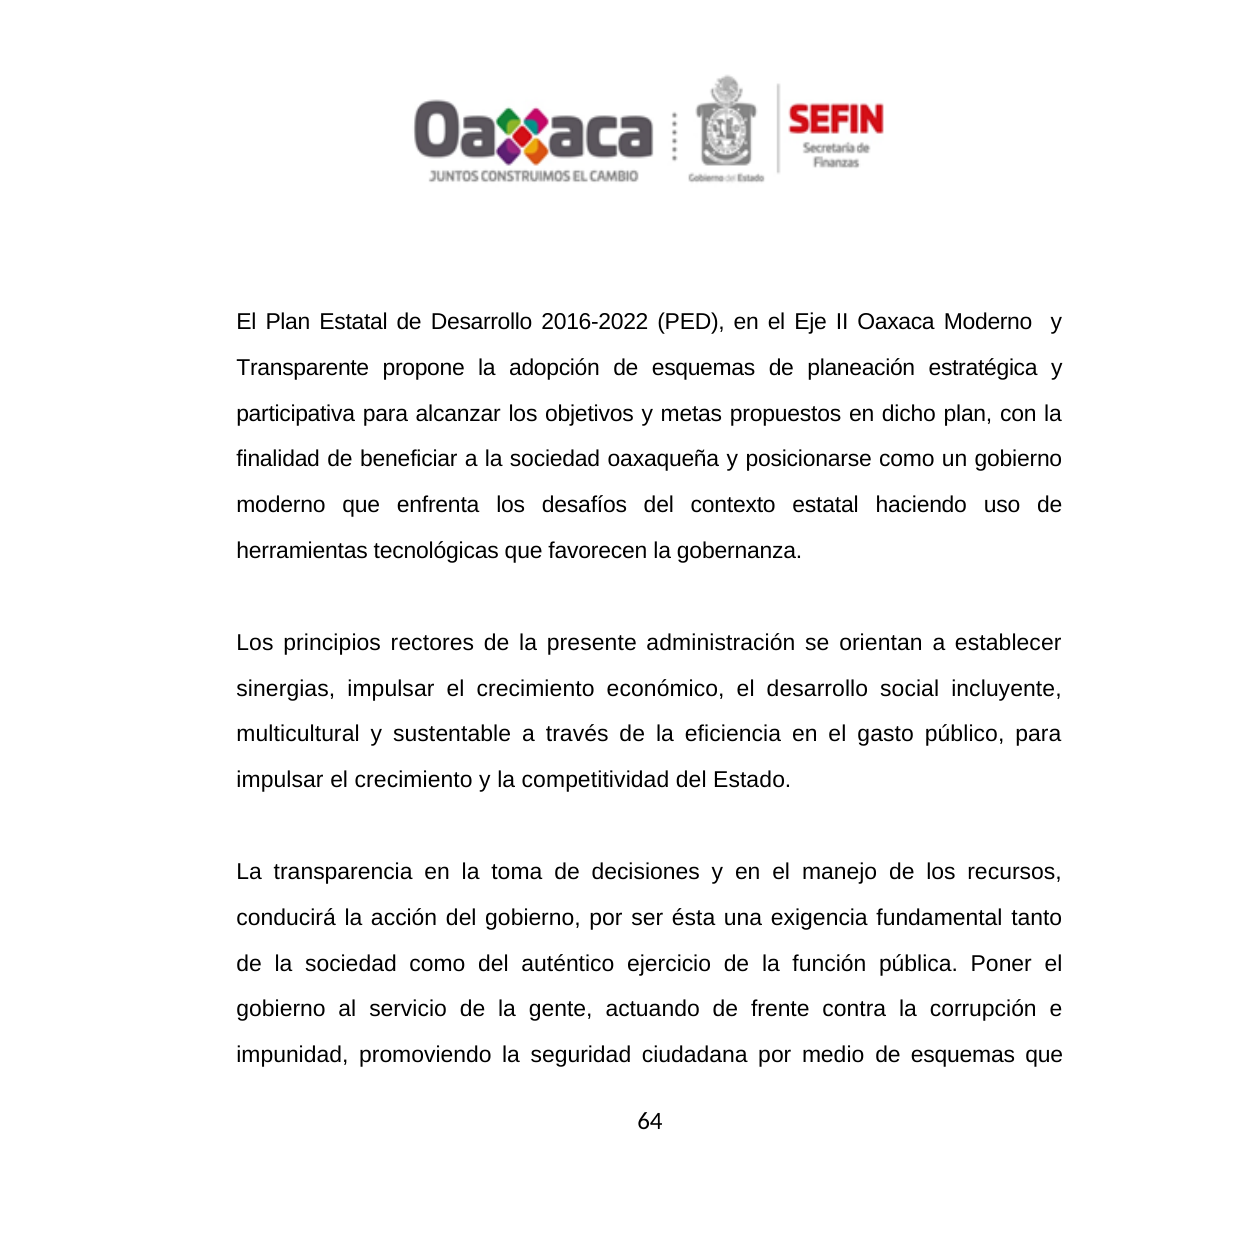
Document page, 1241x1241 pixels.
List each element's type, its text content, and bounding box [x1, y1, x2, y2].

text El Plan Estatal de Desarrollo 2016-2022 (PED), en el Eje II Oaxaca Moderno y Transparente propone la adopción de esquemas de planeación estratégica y participativa para alcanzar los objetivos y metas propuestos en dicho plan, con la finalidad de beneficiar a la sociedad oaxaqueña y posicionarse como un gobierno moderno que enfrenta los desafíos del contexto estatal haciendo uso de herramientas tecnológicas que favorecen la gobernanza. [236, 298, 1063, 573]
text Los principios rectores de la presente administración se orientan a establecer sinergias, impulsar el crecimiento económico, el desarrollo social incluyente, multicultural y sustentable a través de la eficiencia en el gasto público, para impulsar el crecimiento y la competitividad del Estado. [236, 619, 1063, 802]
picture [408, 73, 891, 193]
